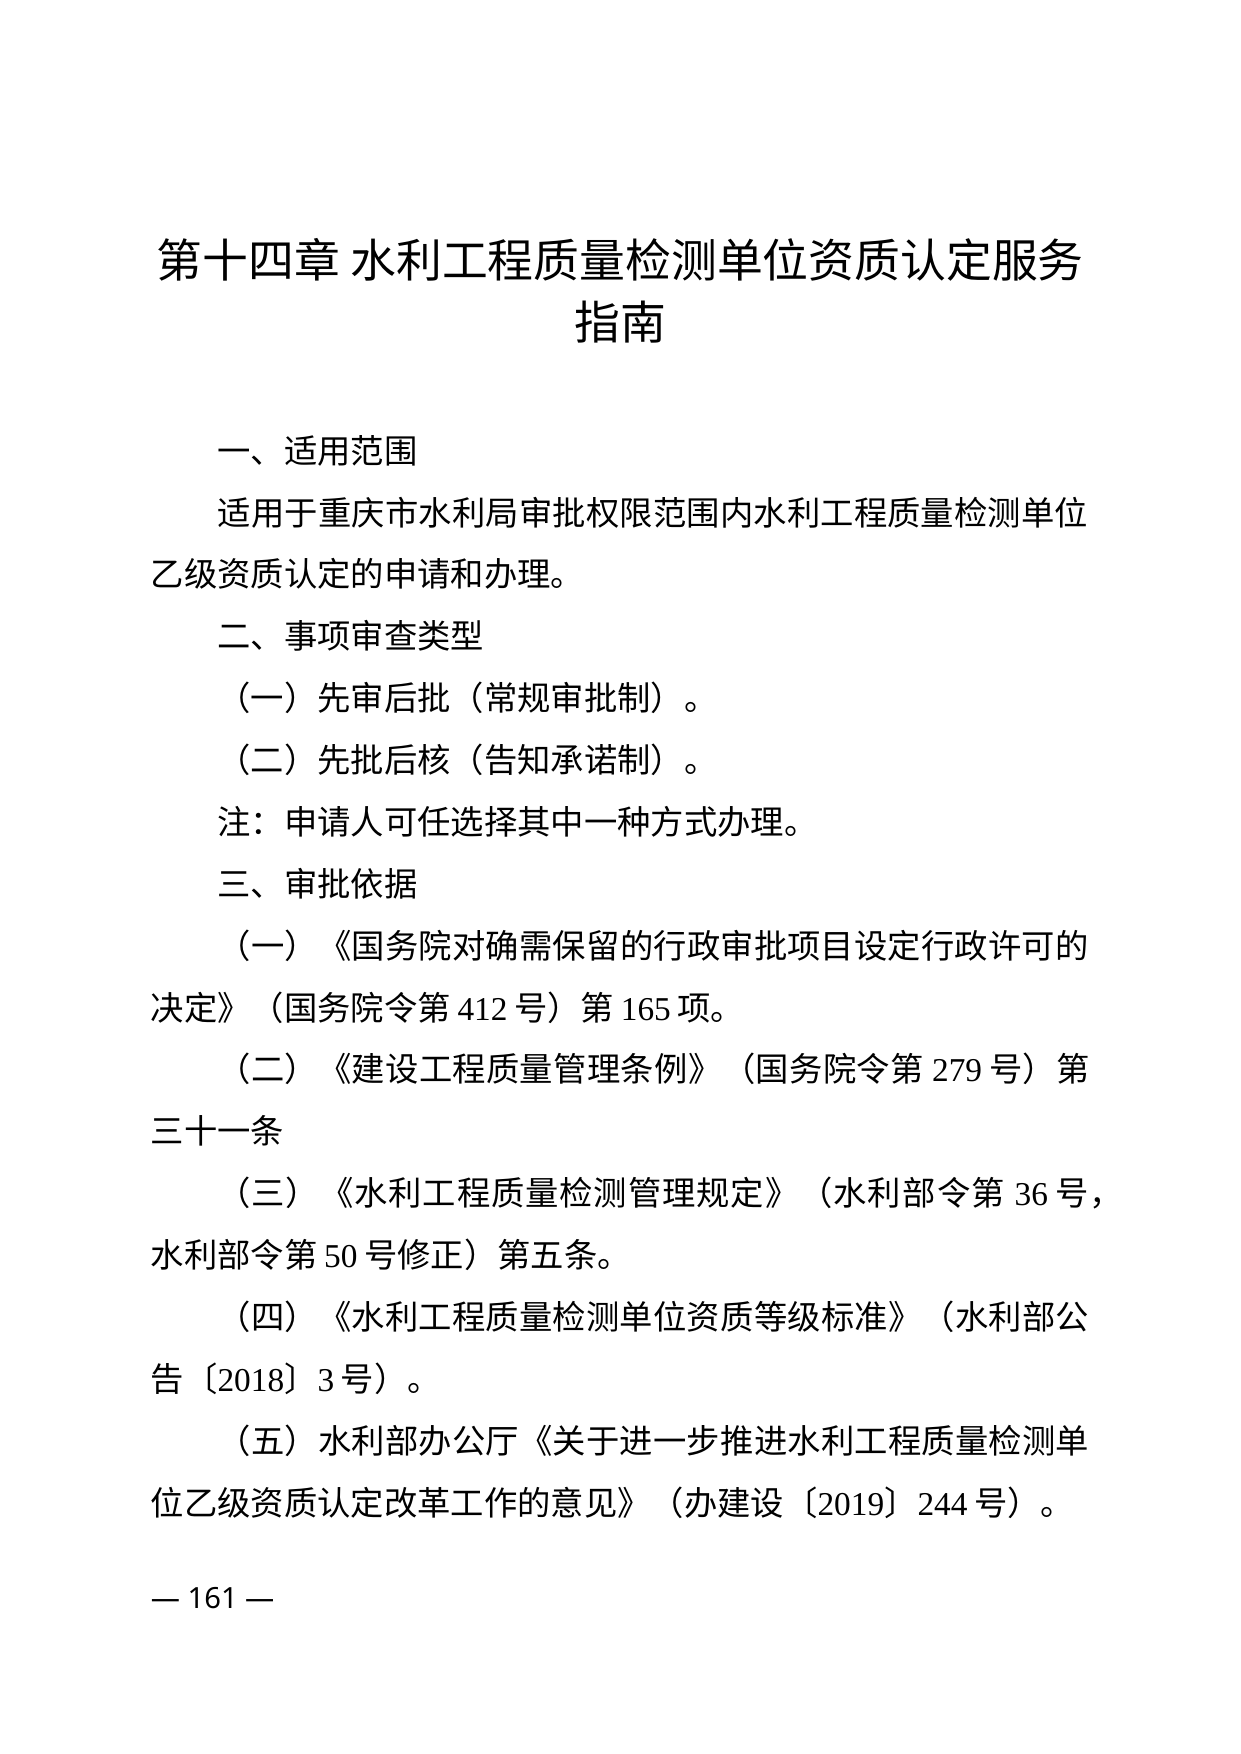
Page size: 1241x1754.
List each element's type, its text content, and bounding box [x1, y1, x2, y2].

subtitle 第十四章 水利工程质量检测单位资质认定服务指南 [151, 228, 1089, 352]
text 适用于重庆市水利局审批权限范围内水利工程质量检测单位乙级资质认定的申请和办理。 [151, 475, 1089, 599]
text （二）先批后核（告知承诺制）。 [151, 723, 1089, 785]
text 注：申请人可任选择其中一种方式办理。 [151, 785, 1089, 847]
text （四）《水利工程质量检测单位资质等级标准》（水利部公告〔2018〕3号）。 [151, 1280, 1089, 1403]
text （三）《水利工程质量检测管理规定》（水利部令第36号，水利部令第50号修正）第五条。 [151, 1156, 1089, 1280]
text （五）水利部办公厅《关于进一步推进水利工程质量检测单位乙级资质认定改革工作的意见》（办建设〔2019〕244号）。 [151, 1403, 1089, 1527]
text （一）先审后批（常规审批制）。 [151, 661, 1089, 723]
text 二、事项审查类型 [151, 599, 1089, 661]
text 一、适用范围 [151, 413, 1089, 475]
text （二）《建设工程质量管理条例》（国务院令第279号）第三十一条 [151, 1032, 1089, 1156]
text 三、审批依据 [151, 847, 1089, 908]
text （一）《国务院对确需保留的行政审批项目设定行政许可的决定》（国务院令第412号）第165项。 [151, 908, 1089, 1032]
